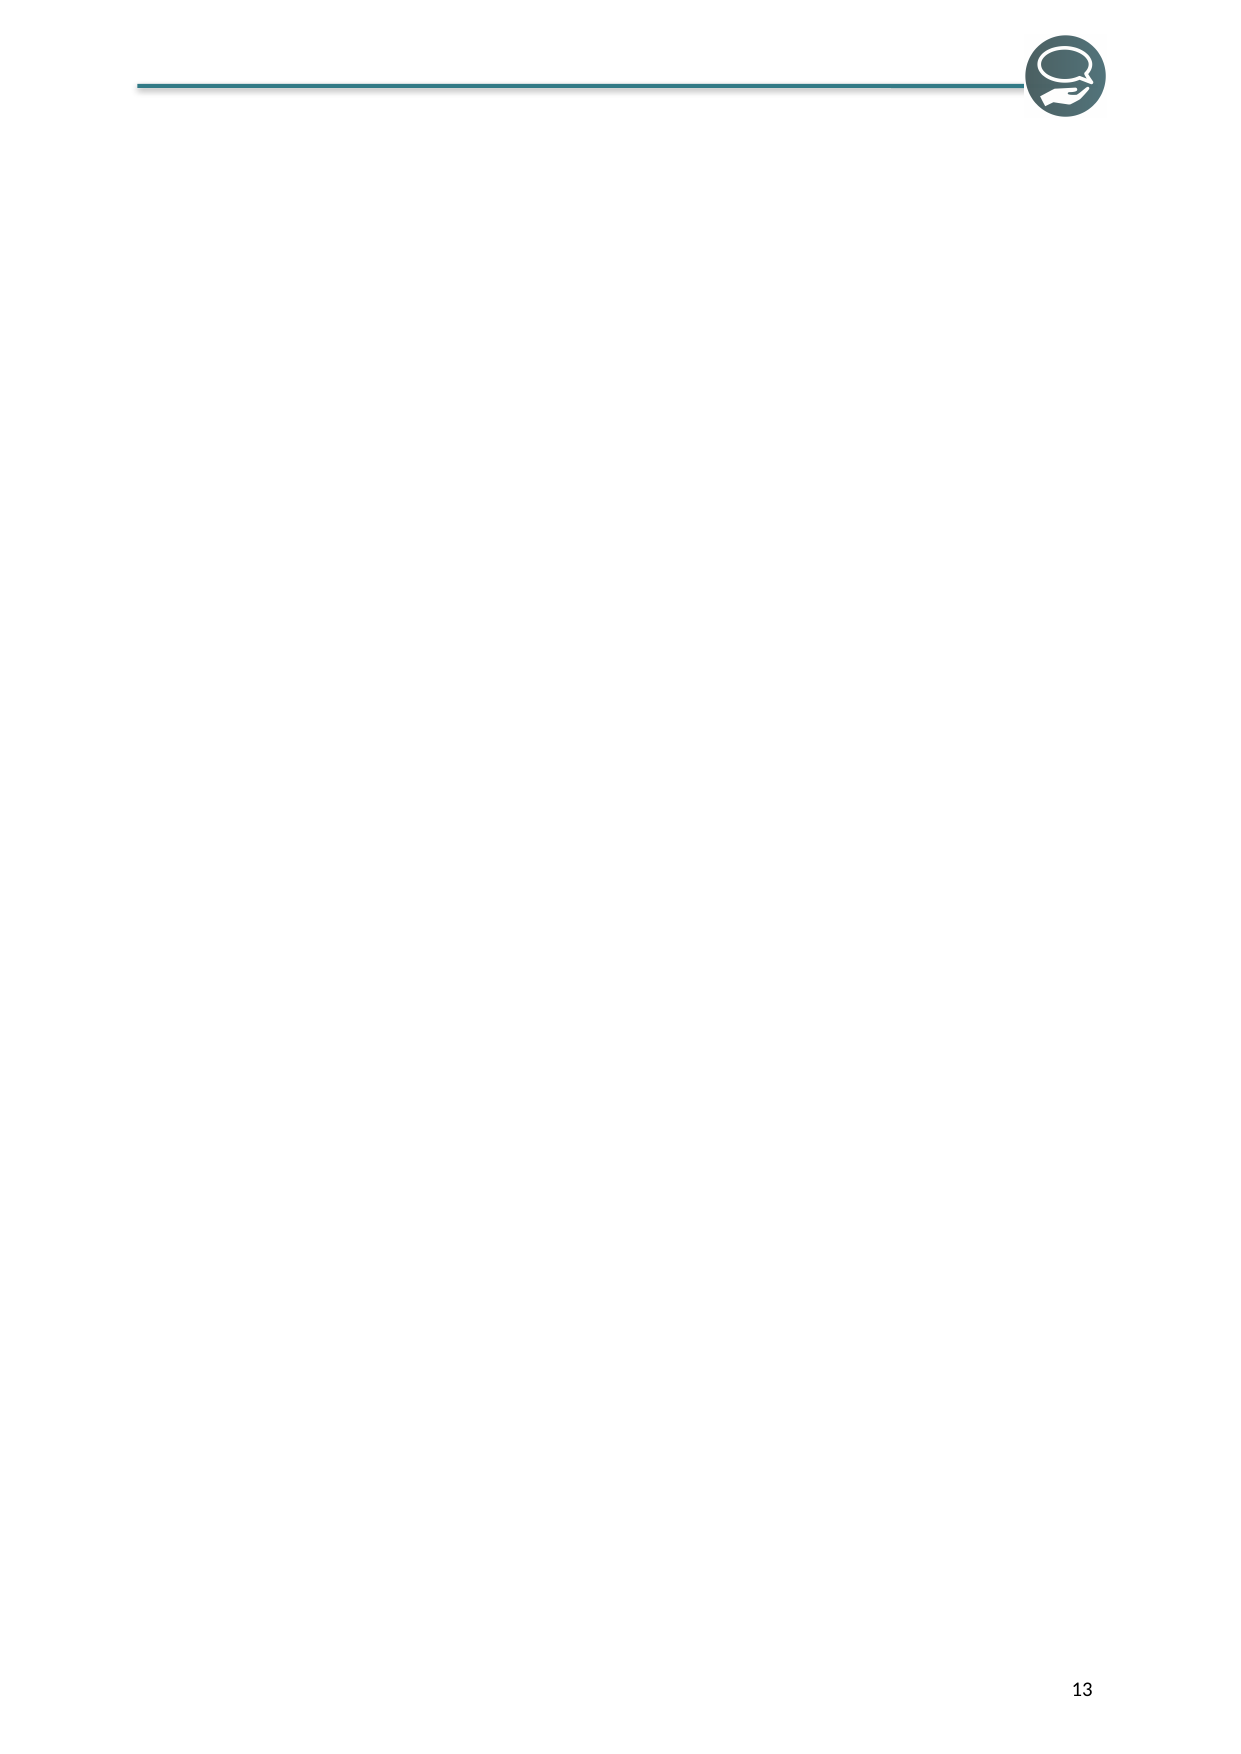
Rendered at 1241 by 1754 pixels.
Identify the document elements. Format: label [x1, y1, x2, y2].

picture [1024, 34, 1107, 118]
